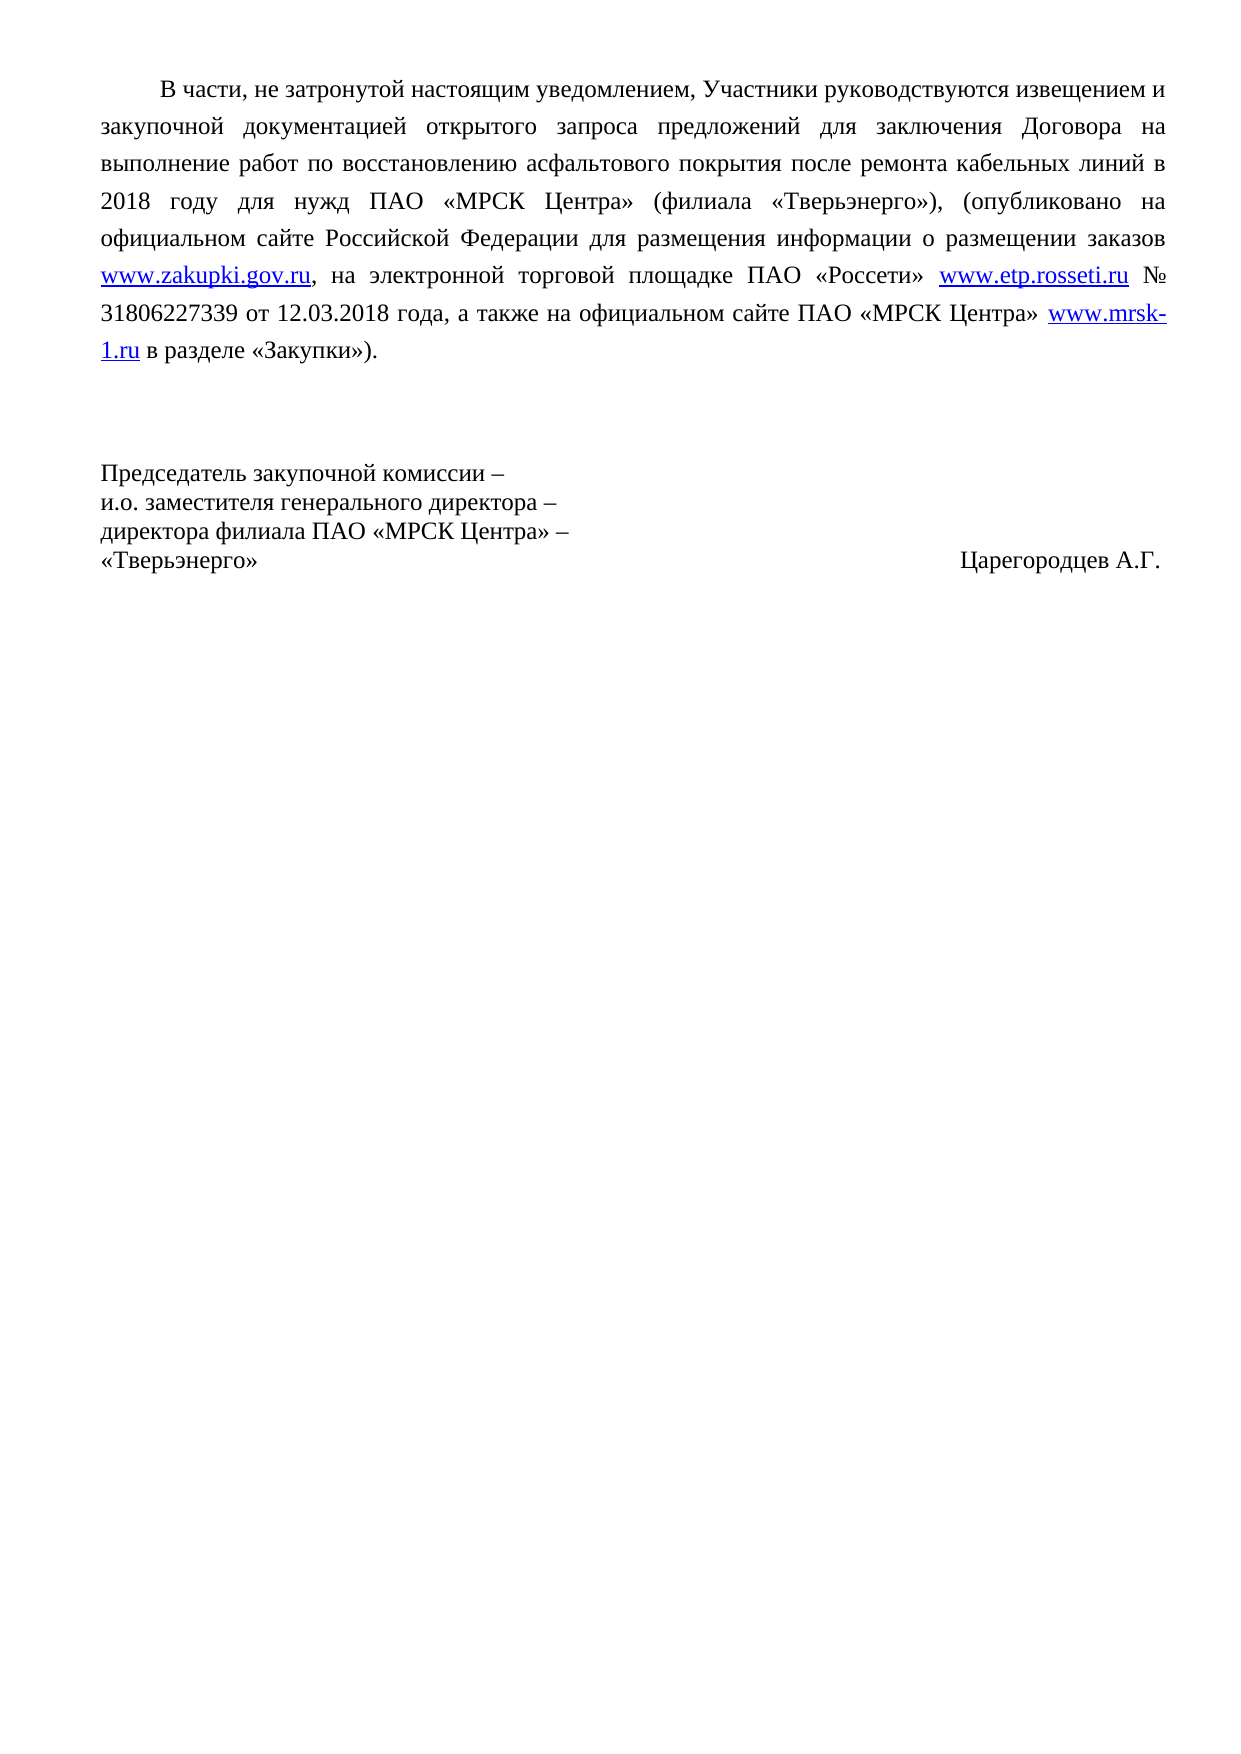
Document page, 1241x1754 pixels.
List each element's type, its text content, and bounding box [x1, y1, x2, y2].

text В части, не затронутой настоящим уведомлением, Участники руководствуются извещением и закупочной документацией открытого запроса предложений для заключения Договора на выполнение работ по восстановлению асфальтового покрытия после ремонта кабельных линий в 2018 году для нужд ПАО «МРСК Центра» (филиала «Тверьэнерго»), (опубликовано на официальном сайте Российской Федерации для размещения информации о размещении заказов www.zakupki.gov.ru, на электронной торговой площадке ПАО «Россети» www.etp.rosseti.ru № 31806227339 от 12.03.2018 года, а также на официальном сайте ПАО «МРСК Центра» www.mrsk-1.ru в разделе «Закупки»). [100, 74, 1167, 364]
text и.о. заместителя генерального директора – [100, 487, 1167, 516]
text «Тверьэнерго» Царегородцев А.Г. [100, 545, 1167, 573]
text Председатель закупочной комиссии – [100, 458, 1167, 487]
text директора филиала ПАО «МРСК Центра» – [100, 516, 1167, 545]
